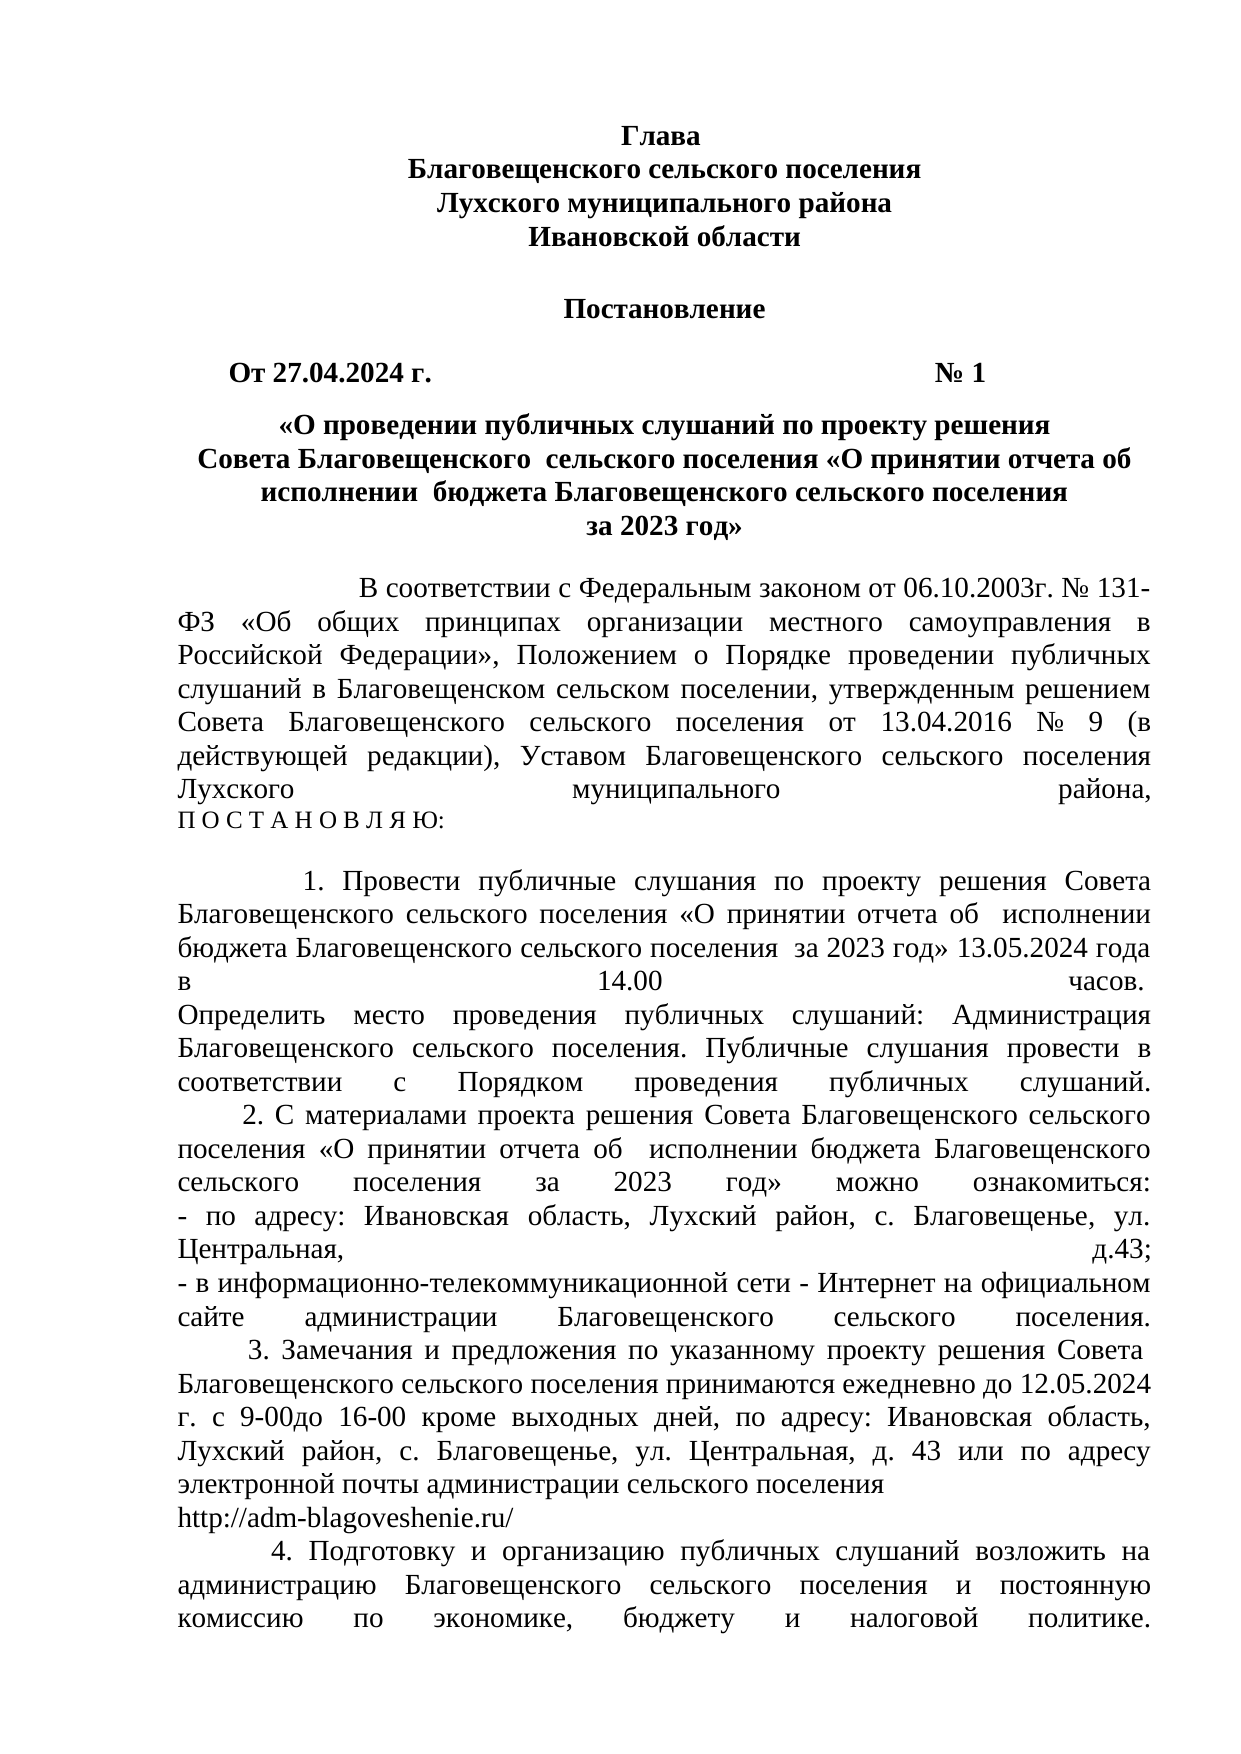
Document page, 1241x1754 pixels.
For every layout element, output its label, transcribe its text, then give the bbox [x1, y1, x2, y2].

text 1. Провести публичные слушания по проекту решения Совета Благовещенского сельского поселения «О принятии отчета об исполнении бюджета Благовещенского сельского поселения за 2023 год» 13.05.2024 года в 14.00 часов. Определить место проведения публичных слушаний: Администрация Благовещенского сельского поселения. Публичные слушания провести в соответствии с Порядком проведения публичных слушаний. 2. С материалами проекта решения Совета Благовещенского сельского поселения «О принятии отчета об исполнении бюджета Благовещенского сельского поселения за 2023 год» можно ознакомиться: - по адресу: Ивановская область, Лухский район, с. Благовещенье, ул. Центральная, д.43; - в информационно-телекоммуникационной сети - Интернет на официальном сайте администрации Благовещенского сельского поселения. 3. Замечания и предложения по указанному проекту решения Совета Благовещенского сельского поселения принимаются ежедневно до 12.05.2024 г. с 9-00до 16-00 кроме выходных дней, по адресу: Ивановская область, Лухский район, с. Благовещенье, ул. Центральная, д. 43 или по адресу электронной почты администрации сельского поселения [177, 863, 1152, 1500]
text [177, 1500, 1152, 1634]
text В соответствии с Федеральным законом от 06.10.2003г. № 131-ФЗ «Об общих принципах организации местного самоуправления в Российской Федерации», Положением о Порядке проведении публичных слушаний в Благовещенском сельском поселении, утвержденным решением Совета Благовещенского сельского поселения от 13.04.2016 № 9 (в действующей редакции), Уставом Благовещенского сельского поселения Лухского муниципального района, П О С Т А Н О В Л Я Ю: [177, 570, 1152, 834]
text От 27.04.2024 г. № 1 [177, 344, 1152, 388]
text за 2023 год» [177, 508, 1152, 542]
text «О проведении публичных слушаний по проекту решения Совета Благовещенского сельского поселения «О принятии отчета об исполнении бюджета Благовещенского сельского поселения [177, 407, 1152, 508]
text Постановление [177, 281, 1152, 325]
text Глава Благовещенского сельского поселения Лухского муниципального района Ивановской области [177, 118, 1152, 252]
